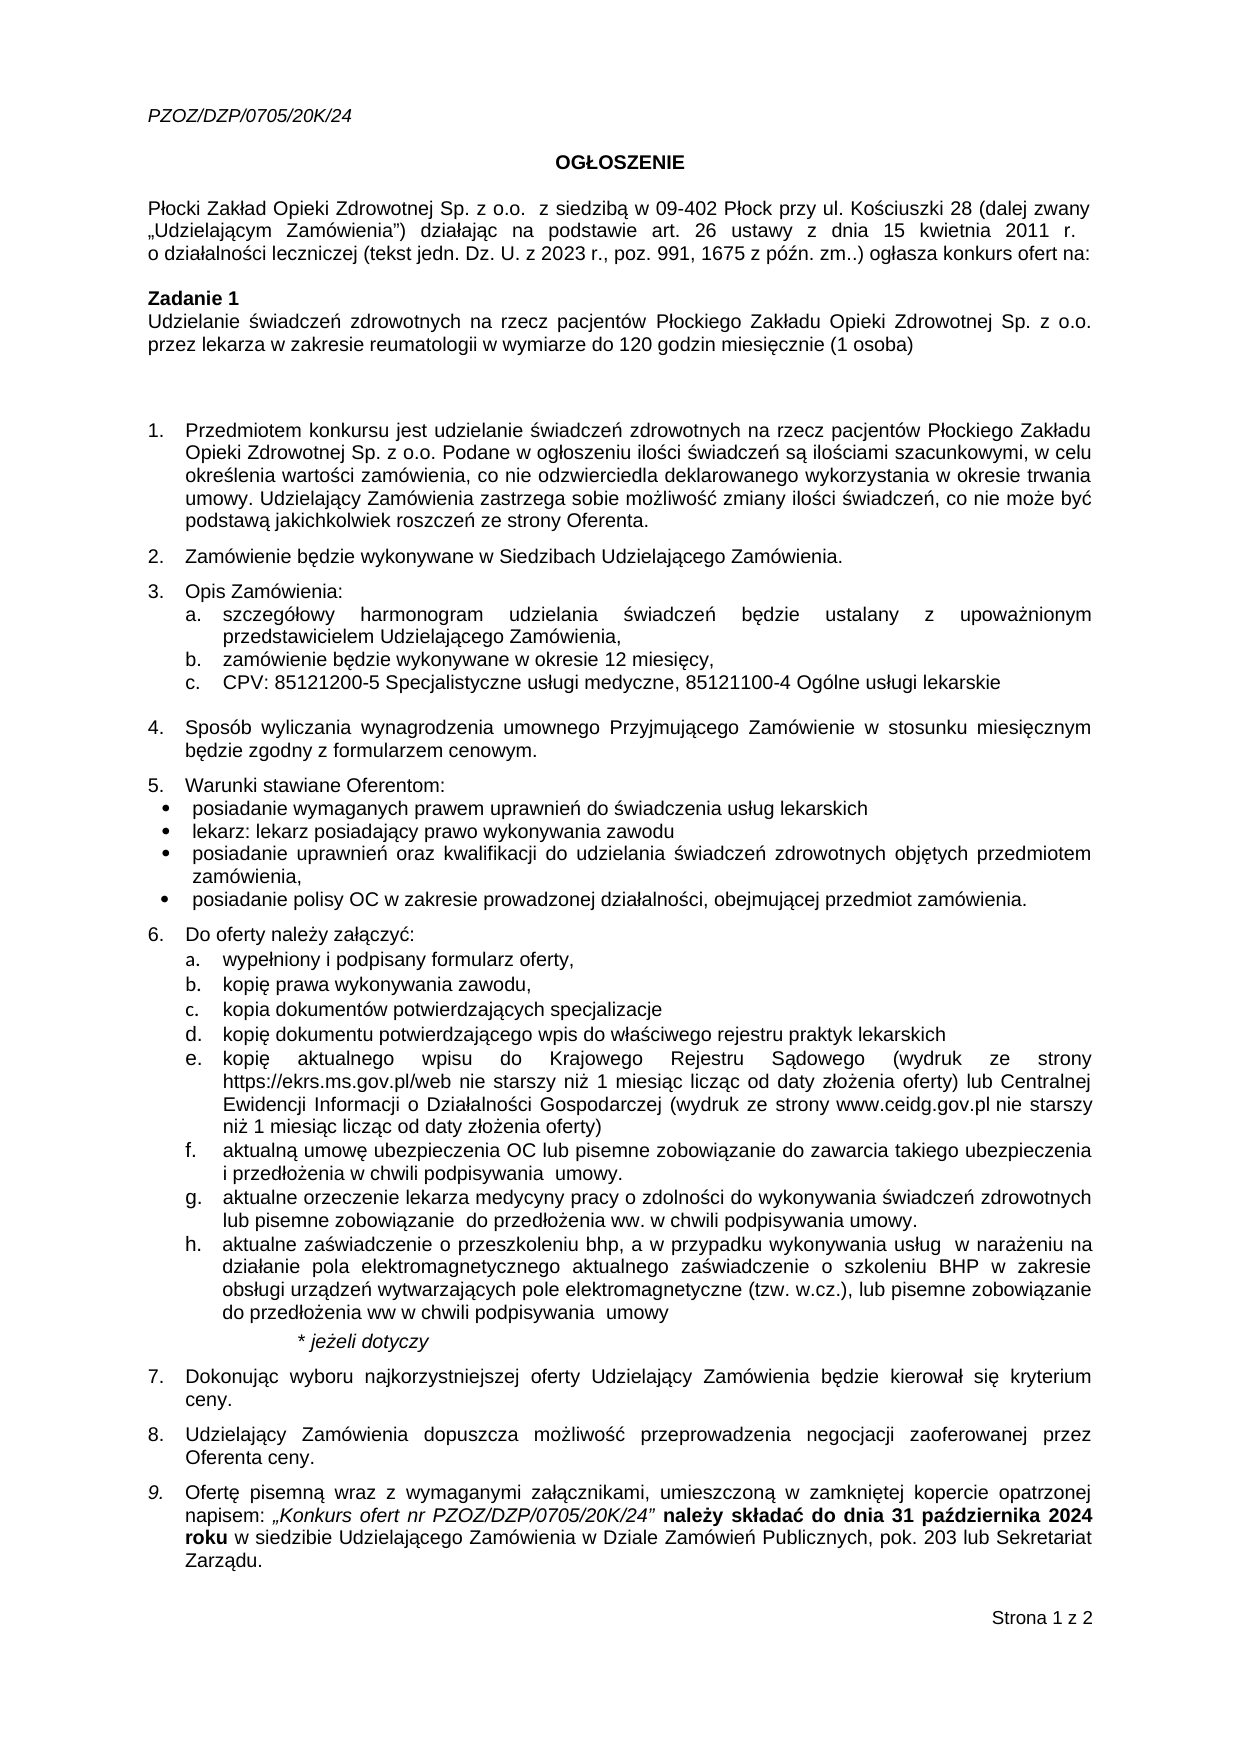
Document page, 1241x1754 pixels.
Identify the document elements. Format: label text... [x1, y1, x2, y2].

list posiadanie uprawnień oraz kwalifikacji do udzielania świadczeń zdrowotnych objętych przedmiotem zamówienia, [162, 842, 1093, 888]
list kopię aktualnego wpisu do Krajowego Rejestru Sądowego (wydruk ze strony https://ekrs.ms.gov.pl/web nie starszy niż 1 miesiąc licząc od daty złożenia oferty) lub Centralnej Ewidencji Informacji o Działalności Gospodarczej (wydruk ze strony www.ceidg.gov.pl nie starszy niż 1 miesiąc licząc od daty złożenia oferty) [185, 1046, 1093, 1138]
list Opis Zamówienia: [148, 580, 1093, 602]
list aktualne zaświadczenie o przeszkoleniu bhp, a w przypadku wykonywania usług w narażeniu na działanie pola elektromagnetycznego aktualnego zaświadczenie o szkoleniu BHP w zakresie obsługi urządzeń wytwarzających pole elektromagnetyczne (tzw. w.cz.), lub pisemne zobowiązanie do przedłożenia ww w chwili podpisywania umowy [185, 1231, 1093, 1323]
list Udzielający Zamówienia dopuszcza możliwość przeprowadzenia negocjacji zaoferowanej przez Oferenta ceny. [148, 1423, 1093, 1468]
list zamówienie będzie wykonywane w okresie 12 miesięcy, [185, 648, 1093, 671]
list posiadanie wymaganych prawem uprawnień do świadczenia usług lekarskich [162, 797, 1093, 819]
list posiadanie polisy OC w zakresie prowadzonej działalności, obejmującej przedmiot zamówienia. [161, 888, 1093, 911]
list CPV: 85121200-5 Specjalistyczne usługi medyczne, 85121100-4 Ogólne usługi lekarskie [185, 671, 1093, 693]
list kopię dokumentu potwierdzającego wpis do właściwego rejestru praktyk lekarskich [185, 1022, 1093, 1046]
text OGŁOSZENIE [148, 151, 1093, 174]
list kopia dokumentów potwierdzających specjalizacje [185, 997, 1093, 1022]
list aktualne orzeczenie lekarza medycyny pracy o zdolności do wykonywania świadczeń zdrowotnych lub pisemne zobowiązanie do przedłożenia ww. w chwili podpisywania umowy. [185, 1185, 1093, 1231]
list Ofertę pisemną wraz z wymaganymi załącznikami, umieszczoną w zamkniętej kopercie opatrzonej napisem: „Konkurs ofert nr PZOZ/DZP/0705/20K/24” należy składać do dnia 31 października 2024 roku w siedzibie Udzielającego Zamówienia w Dziale Zamówień Publicznych, pok. 203 lub Sekretariat Zarządu. [148, 1481, 1093, 1572]
list aktualną umowę ubezpieczenia OC lub pisemne zobowiązanie do zawarcia takiego ubezpieczenia i przedłożenia w chwili podpisywania umowy. [185, 1138, 1093, 1185]
list Zamówienie będzie wykonywane w Siedzibach Udzielającego Zamówienia. [148, 544, 1093, 567]
list Warunki stawiane Oferentom: [148, 774, 1093, 797]
list Dokonując wyboru najkorzystniejszej oferty Udzielający Zamówienia będzie kierował się kryterium ceny. [148, 1365, 1093, 1410]
list kopię prawa wykonywania zawodu, [185, 971, 1093, 997]
list Przedmiotem konkursu jest udzielanie świadczeń zdrowotnych na rzecz pacjentów Płockiego Zakładu Opieki Zdrowotnej Sp. z o.o. Podane w ogłoszeniu ilości świadczeń są ilościami szacunkowymi, w celu określenia wartości zamówienia, co nie odzwierciedla deklarowanego wykorzystania w okresie trwania umowy. Udzielający Zamówienia zastrzega sobie możliwość zmiany ilości świadczeń, co nie może być podstawą jakichkolwiek roszczeń ze strony Oferenta. [148, 418, 1093, 532]
list Sposób wyliczania wynagrodzenia umownego Przyjmującego Zamówienie w stosunku miesięcznym będzie zgodny z formularzem cenowym. [148, 716, 1093, 761]
text Zadanie 1 [148, 287, 1093, 310]
list lekarz: lekarz posiadający prawo wykonywania zawodu [162, 819, 1093, 842]
text Płocki Zakład Opieki Zdrowotnej Sp. z o.o. z siedzibą w 09-402 Płock przy ul. Kościuszki 28 (dalej zwany „Udzielającym Zamówienia”) działając na podstawie art. 26 ustawy z dnia 15 kwietnia 2011 r. o działalności leczniczej (tekst jedn. Dz. U. z 2023 r., poz. 991, 1675 z późn. zm..) ogłasza konkurs ofert na: [148, 196, 1093, 264]
text Udzielanie świadczeń zdrowotnych na rzecz pacjentów Płockiego Zakładu Opieki Zdrowotnej Sp. z o.o. przez lekarza w zakresie reumatologii w wymiarze do 120 godzin miesięcznie (1 osoba) [148, 310, 1093, 355]
list Do oferty należy załączyć: [148, 923, 1093, 946]
list szczegółowy harmonogram udzielania świadczeń będzie ustalany z upoważnionym przedstawicielem Udzielającego Zamówienia, [185, 602, 1093, 648]
list * jeżeli dotyczy [298, 1330, 1093, 1352]
list wypełniony i podpisany formularz oferty, [185, 946, 1093, 971]
